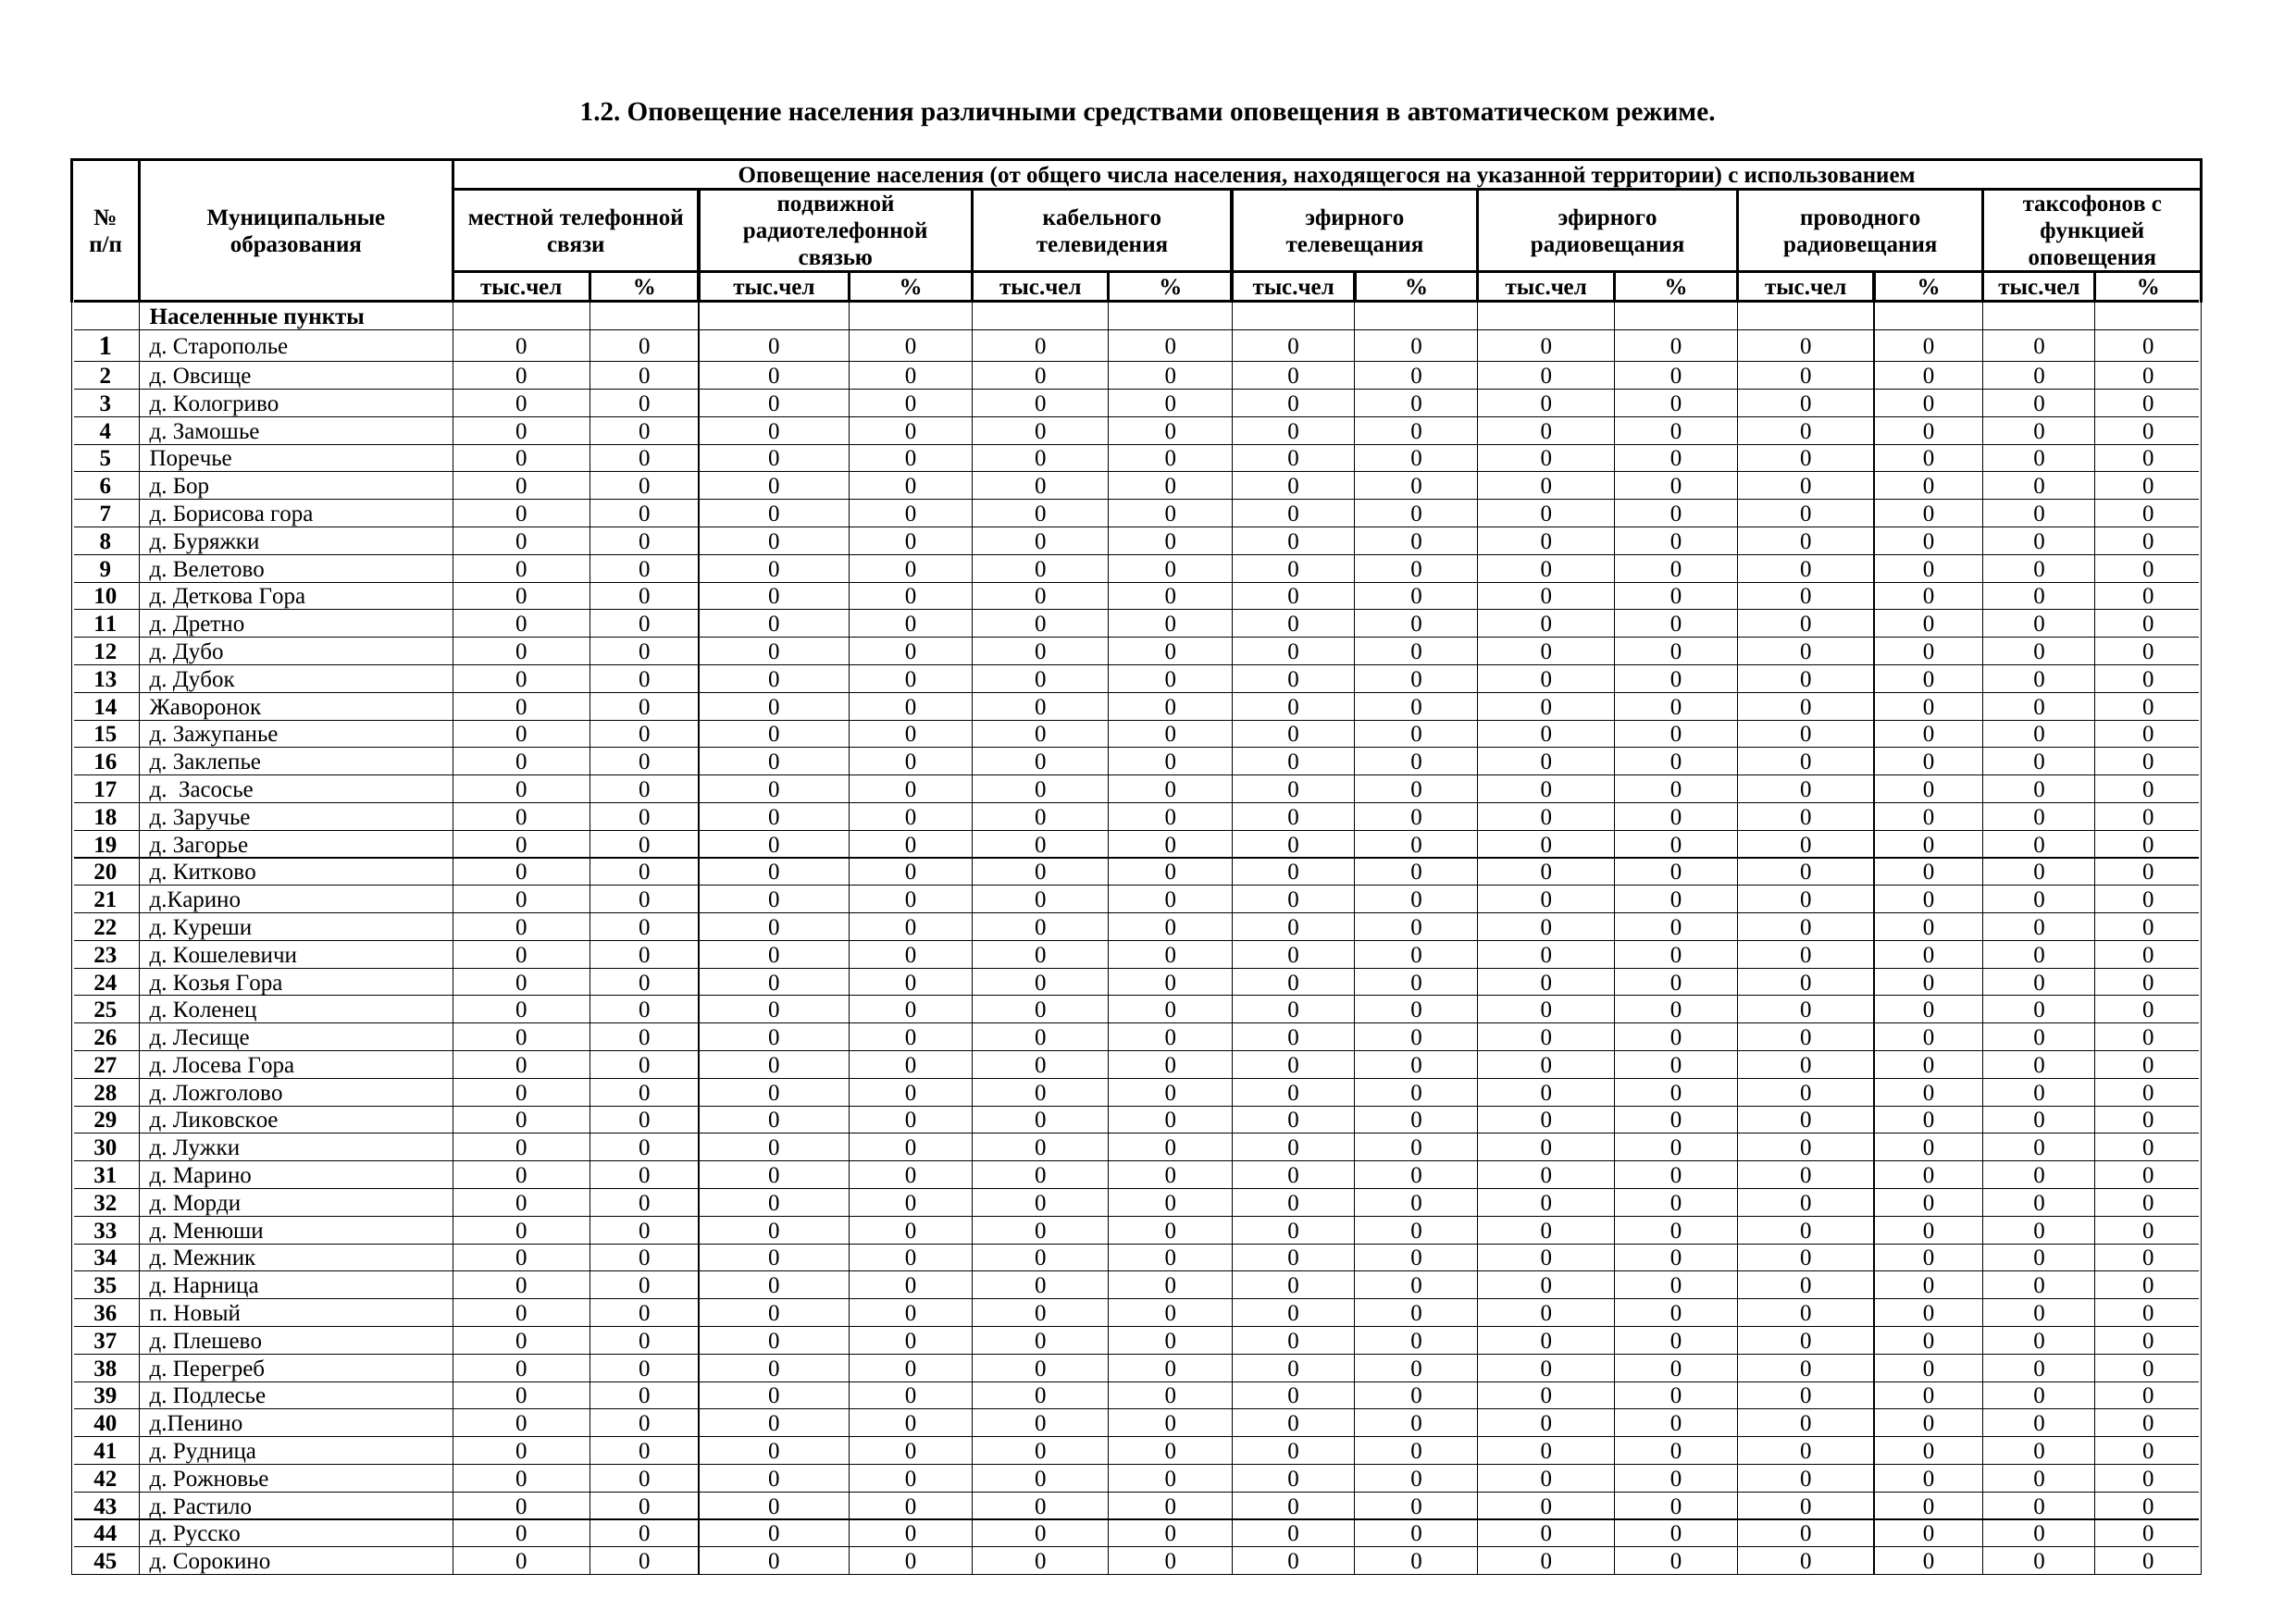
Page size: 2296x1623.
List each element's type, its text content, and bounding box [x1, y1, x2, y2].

table_cell д. Засосье [140, 775, 453, 802]
table_cell д. Лесище [140, 1023, 453, 1050]
table_cell 0 [2095, 1188, 2201, 1216]
table_cell 0 [590, 1245, 698, 1270]
table_cell 7 [72, 499, 139, 527]
table_cell 0 [1738, 1051, 1873, 1078]
table_cell 0 [1615, 1355, 1737, 1381]
table_cell 0 [1875, 330, 1982, 361]
table_cell 0 [1109, 390, 1232, 416]
table_cell 0 [1738, 638, 1873, 664]
table_cell 0 [1355, 1520, 1477, 1546]
table_cell 0 [1233, 1437, 1354, 1464]
table_cell 0 [1355, 941, 1477, 968]
table_cell 0 [1615, 969, 1737, 995]
table_cell [1233, 303, 1354, 329]
table_cell 0 [850, 859, 972, 885]
table_cell 0 [1615, 610, 1737, 637]
table_cell 0 [1355, 721, 1477, 747]
table_cell 0 [700, 390, 849, 416]
table_cell 0 [700, 1520, 849, 1546]
table_cell 0 [1233, 1245, 1354, 1270]
table_cell д. Дретно [140, 610, 453, 637]
table_cell 0 [1738, 1437, 1873, 1464]
table_cell 0 [973, 913, 1108, 940]
table_cell 3 [72, 389, 139, 416]
table_cell 0 [850, 1189, 972, 1216]
table_cell 0 [850, 1023, 972, 1050]
table_cell 0 [973, 1023, 1108, 1050]
table_cell 0 [2095, 912, 2201, 940]
table_cell 0 [1109, 1107, 1232, 1133]
table_cell [453, 303, 590, 329]
table_cell 0 [1355, 1409, 1477, 1436]
table_cell 0 [1738, 1161, 1873, 1188]
table_cell 0 [1875, 1382, 1982, 1408]
table_cell 0 [1355, 1382, 1477, 1408]
table_cell 2 [72, 361, 139, 389]
table_cell 0 [2095, 1298, 2201, 1326]
table_cell 0 [850, 1520, 972, 1546]
table_cell 0 [1738, 1547, 1873, 1574]
table_cell 0 [1109, 1189, 1232, 1216]
table_cell 0 [973, 1299, 1108, 1326]
table_cell 0 [1355, 969, 1477, 995]
table_cell 0 [1983, 1079, 2094, 1105]
table_cell 0 [453, 390, 590, 416]
table_header Оповещение населения (от общего числа населения, находящегося на указанной территории) с использованием [454, 161, 2200, 187]
table_cell 0 [1615, 1161, 1737, 1188]
table_cell 0 [453, 665, 590, 692]
table_cell 0 [453, 1051, 590, 1078]
table_cell 0 [1355, 1023, 1477, 1050]
table_cell [850, 303, 972, 329]
table_cell д. Рожновье [140, 1465, 453, 1492]
table_cell 0 [973, 1437, 1108, 1464]
table_cell 0 [1478, 1493, 1614, 1518]
table_cell 0 [1983, 1493, 2094, 1518]
table_cell тыс.чел [1234, 273, 1353, 300]
table_cell 20 [72, 857, 139, 885]
table_cell 0 [850, 1409, 972, 1436]
table_cell 0 [1233, 1023, 1354, 1050]
table_cell 0 [590, 775, 698, 802]
table_cell 0 [1109, 610, 1232, 637]
table_cell 0 [850, 1107, 972, 1133]
table_cell 0 [453, 417, 590, 443]
table_cell 0 [700, 500, 849, 527]
table_cell 0 [453, 748, 590, 774]
table_cell 0 [1109, 693, 1232, 719]
table_cell д.Карино [140, 886, 453, 912]
table_cell 0 [2095, 389, 2201, 416]
table_cell 0 [453, 996, 590, 1022]
table_cell 0 [1109, 500, 1232, 527]
table_cell д.Пенино [140, 1409, 453, 1436]
table_cell 0 [1615, 390, 1737, 416]
table_cell 0 [973, 969, 1108, 995]
table_cell 0 [700, 1437, 849, 1464]
table_cell 30 [72, 1133, 139, 1160]
table_cell 0 [1233, 1161, 1354, 1188]
table_cell 0 [700, 1023, 849, 1050]
table_cell 0 [973, 1493, 1108, 1518]
table_cell 0 [1615, 1107, 1737, 1133]
table_cell 0 [1109, 1079, 1232, 1105]
table_cell 0 [2095, 968, 2201, 995]
table_cell 0 [590, 1520, 698, 1546]
table_cell 0 [1109, 748, 1232, 774]
table_cell 0 [453, 1437, 590, 1464]
table_cell 0 [973, 1409, 1108, 1436]
table_cell 0 [1233, 362, 1354, 389]
table_cell 0 [453, 1355, 590, 1381]
table_cell кабельного телевидения [974, 191, 1230, 270]
table_cell 0 [1478, 1134, 1614, 1160]
table_cell 25 [72, 995, 139, 1022]
table_cell местной телефонной связи [454, 191, 697, 270]
table_cell 0 [1233, 610, 1354, 637]
table_cell д. Буряжки [140, 527, 453, 554]
table_cell 0 [1738, 1409, 1873, 1436]
table_cell 0 [1738, 1271, 1873, 1298]
table_cell 0 [2095, 1106, 2201, 1133]
table_cell 0 [1109, 721, 1232, 747]
table_cell 0 [590, 831, 698, 857]
table_cell 0 [700, 693, 849, 719]
table_cell 34 [72, 1244, 139, 1270]
table_cell 0 [1109, 555, 1232, 581]
table_cell 0 [590, 1465, 698, 1492]
table_cell 0 [1875, 1547, 1982, 1574]
table_cell 0 [1983, 417, 2094, 443]
table_cell 0 [850, 555, 972, 581]
table_cell 0 [1233, 417, 1354, 443]
table_cell 0 [1233, 583, 1354, 609]
table_cell 0 [1875, 1189, 1982, 1216]
table_cell 0 [850, 913, 972, 940]
table_cell 0 [1233, 390, 1354, 416]
table_cell 5 [72, 444, 139, 471]
table_cell 0 [453, 831, 590, 857]
table_cell 0 [590, 665, 698, 692]
table_cell 0 [850, 472, 972, 499]
table_cell 0 [1478, 445, 1614, 471]
table_cell 0 [850, 1134, 972, 1160]
table_cell д. Деткова Гора [140, 583, 453, 609]
table_cell 0 [2095, 1436, 2201, 1464]
table_cell 31 [72, 1160, 139, 1188]
table_cell 0 [850, 330, 972, 361]
table_cell 0 [453, 1409, 590, 1436]
table_cell 0 [1109, 831, 1232, 857]
table_cell 0 [1615, 1189, 1737, 1216]
table_cell 0 [2095, 1133, 2201, 1160]
table_cell 0 [700, 638, 849, 664]
table_cell 0 [1355, 803, 1477, 830]
table_cell 0 [1109, 1217, 1232, 1243]
table_cell 0 [1355, 583, 1477, 609]
table_cell 0 [1983, 1327, 2094, 1354]
table_cell 0 [1615, 886, 1737, 912]
table_cell 0 [1355, 1437, 1477, 1464]
table_cell 0 [1875, 583, 1982, 609]
table_cell 9 [72, 554, 139, 581]
table_cell п. Новый [140, 1299, 453, 1326]
table_cell 0 [1109, 775, 1232, 802]
table_cell 0 [453, 638, 590, 664]
table_cell 0 [2095, 609, 2201, 637]
table_cell 0 [1478, 941, 1614, 968]
table_cell 0 [1875, 996, 1982, 1022]
table_cell 0 [590, 1023, 698, 1050]
table_cell 0 [973, 859, 1108, 885]
table_cell 0 [1983, 1437, 2094, 1464]
table_cell 0 [1355, 555, 1477, 581]
table_cell 0 [590, 996, 698, 1022]
table_cell 0 [1615, 362, 1737, 389]
table_cell [1983, 303, 2094, 329]
table_cell 0 [453, 1079, 590, 1105]
table_cell 0 [453, 1382, 590, 1408]
table_cell 0 [1233, 886, 1354, 912]
table_cell 0 [1109, 859, 1232, 885]
table_cell 0 [1738, 996, 1873, 1022]
table_cell 0 [590, 417, 698, 443]
table_cell 0 [1983, 831, 2094, 857]
table_cell 0 [1355, 472, 1477, 499]
table_cell 0 [1875, 665, 1982, 692]
table_cell 0 [1738, 1382, 1873, 1408]
table_cell 0 [1875, 1245, 1982, 1270]
table_cell 0 [1983, 445, 2094, 471]
table_cell 0 [1875, 1161, 1982, 1188]
table_cell 39 [72, 1381, 139, 1408]
table_cell 0 [1738, 1299, 1873, 1326]
table_cell 0 [1109, 1271, 1232, 1298]
table_cell 0 [1355, 831, 1477, 857]
table_cell 0 [1233, 859, 1354, 885]
table_cell 0 [1738, 555, 1873, 581]
table_cell 0 [1355, 1245, 1477, 1270]
table_cell 0 [1233, 665, 1354, 692]
table_cell 0 [1875, 1465, 1982, 1492]
table_cell 0 [1875, 555, 1982, 581]
table_cell тыс.чел [454, 273, 589, 300]
table_cell % [1357, 273, 1476, 300]
table_cell 0 [1478, 1079, 1614, 1105]
table_cell 10 [72, 582, 139, 609]
table_cell 0 [1983, 886, 2094, 912]
table_cell 0 [2095, 499, 2201, 527]
table_cell [1109, 303, 1232, 329]
table_cell 0 [973, 445, 1108, 471]
table_cell 0 [850, 1217, 972, 1243]
table_cell 0 [590, 886, 698, 912]
table_cell 0 [973, 500, 1108, 527]
table_cell 0 [1478, 1189, 1614, 1216]
table_cell 8 [72, 527, 139, 554]
table_cell 0 [1983, 390, 2094, 416]
table_cell 0 [1109, 969, 1232, 995]
table_cell 0 [1615, 583, 1737, 609]
table_cell 0 [1738, 1217, 1873, 1243]
table_cell 0 [850, 638, 972, 664]
table_cell 0 [1355, 748, 1477, 774]
table_cell 0 [1233, 1327, 1354, 1354]
table_cell 44 [72, 1518, 139, 1546]
table_cell 0 [2095, 885, 2201, 912]
table_cell д. Бор [140, 472, 453, 499]
table_cell 0 [1233, 1217, 1354, 1243]
table_cell д. Ложголово [140, 1079, 453, 1105]
table_cell 0 [590, 1355, 698, 1381]
table_cell 0 [1738, 1465, 1873, 1492]
table_cell 0 [1109, 1520, 1232, 1546]
table_cell 0 [590, 1409, 698, 1436]
table_cell 0 [1875, 775, 1982, 802]
text 1.2. Оповещение населения различными средствами оповещения в автоматическом режиме. [82, 95, 2214, 127]
table_cell тыс.чел [1479, 273, 1613, 300]
table_cell 0 [453, 1493, 590, 1518]
table_cell 0 [1983, 610, 2094, 637]
table_cell 0 [1233, 1051, 1354, 1078]
table_cell 0 [2095, 1381, 2201, 1408]
table_cell 0 [453, 721, 590, 747]
table_cell 0 [1109, 1134, 1232, 1160]
table_cell 37 [72, 1326, 139, 1354]
table_cell 0 [973, 665, 1108, 692]
table_cell 0 [453, 527, 590, 554]
table_cell 16 [72, 747, 139, 774]
table_cell % [2096, 273, 2200, 300]
table_cell 0 [590, 555, 698, 581]
table_cell д. Менюши [140, 1217, 453, 1243]
table_cell 0 [850, 1079, 972, 1105]
table_cell 0 [973, 1520, 1108, 1546]
table_cell 0 [850, 1051, 972, 1078]
table_cell 36 [72, 1298, 139, 1326]
table_cell 0 [1109, 1051, 1232, 1078]
table_cell 0 [1478, 417, 1614, 443]
table_cell 0 [590, 1161, 698, 1188]
table_cell 0 [453, 445, 590, 471]
table_cell подвижной радиотелефонной связью [701, 191, 971, 270]
table_cell 23 [72, 940, 139, 968]
table_cell 0 [1738, 1134, 1873, 1160]
table_cell 0 [850, 1271, 972, 1298]
table_cell 0 [1355, 1355, 1477, 1381]
table_cell 0 [2095, 527, 2201, 554]
table_cell 0 [850, 1245, 972, 1270]
table_cell 0 [453, 583, 590, 609]
table_cell 0 [850, 417, 972, 443]
table_cell 0 [1738, 1079, 1873, 1105]
table_cell 0 [2095, 471, 2201, 499]
table_cell д. Китково [140, 859, 453, 885]
table_cell 0 [453, 693, 590, 719]
table_cell 0 [700, 748, 849, 774]
table_cell 0 [700, 1271, 849, 1298]
table_cell 1 [72, 329, 139, 361]
table_cell 0 [1615, 638, 1737, 664]
table_cell 0 [973, 1217, 1108, 1243]
table_cell 0 [1875, 390, 1982, 416]
table_cell 0 [2095, 1216, 2201, 1243]
table_cell д. Кологриво [140, 390, 453, 416]
table_cell 0 [590, 1051, 698, 1078]
table_cell 0 [1109, 941, 1232, 968]
table_cell д. Сорокино [140, 1547, 453, 1574]
table_cell д. Старополье [140, 330, 453, 361]
table_cell 0 [1233, 969, 1354, 995]
table_cell 0 [1355, 1299, 1477, 1326]
table_cell 0 [1738, 500, 1873, 527]
table_cell 0 [1233, 1355, 1354, 1381]
table_cell 0 [1615, 1493, 1737, 1518]
table_cell 24 [72, 968, 139, 995]
table_cell 0 [850, 1493, 972, 1518]
table_cell 0 [1615, 665, 1737, 692]
table_cell 0 [1615, 693, 1737, 719]
table_cell 0 [850, 1465, 972, 1492]
table_cell 0 [1478, 1217, 1614, 1243]
table_cell 0 [1875, 1079, 1982, 1105]
table_cell д. Морди [140, 1189, 453, 1216]
table_cell 0 [700, 583, 849, 609]
table_cell 0 [1233, 1465, 1354, 1492]
table_cell 0 [1875, 1217, 1982, 1243]
table_cell 0 [850, 941, 972, 968]
table_cell 22 [72, 912, 139, 940]
table_cell 0 [700, 1382, 849, 1408]
table_cell 0 [590, 330, 698, 361]
table_cell 0 [2095, 582, 2201, 609]
table_cell 0 [590, 748, 698, 774]
table_cell 0 [1983, 665, 2094, 692]
table_cell [2095, 300, 2201, 329]
table_cell 0 [700, 1161, 849, 1188]
table_cell 0 [1615, 1327, 1737, 1354]
table_cell 0 [1615, 1217, 1737, 1243]
table_cell 0 [2095, 774, 2201, 802]
table_cell тыс.чел [701, 273, 848, 300]
table_cell 0 [1355, 362, 1477, 389]
table_cell 0 [1355, 886, 1477, 912]
table_cell 0 [700, 941, 849, 968]
table_cell 29 [72, 1106, 139, 1133]
table_cell 0 [1738, 1023, 1873, 1050]
table_cell 0 [453, 1107, 590, 1133]
table_cell 0 [2095, 1464, 2201, 1492]
table_cell 0 [973, 330, 1108, 361]
table_cell 0 [1109, 1355, 1232, 1381]
table_cell [973, 303, 1108, 329]
table_cell 0 [1478, 831, 1614, 857]
table_cell 0 [1983, 941, 2094, 968]
table_cell д. Нарница [140, 1271, 453, 1298]
table_cell 0 [1738, 330, 1873, 361]
table_cell 0 [1478, 1023, 1614, 1050]
table_cell 15 [72, 720, 139, 747]
table_cell тыс.чел [1739, 273, 1872, 300]
table_cell 0 [1738, 831, 1873, 857]
table_cell [1875, 303, 1982, 329]
table_cell 0 [1233, 913, 1354, 940]
table_cell 0 [1109, 583, 1232, 609]
table_cell 0 [850, 693, 972, 719]
table_cell 0 [1615, 859, 1737, 885]
table_cell 0 [1355, 1327, 1477, 1354]
table_cell 0 [1983, 1465, 2094, 1492]
table_cell 0 [700, 362, 849, 389]
table_cell 0 [590, 1107, 698, 1133]
table_cell 0 [1983, 638, 2094, 664]
table_cell 0 [1615, 555, 1737, 581]
table_cell 0 [700, 913, 849, 940]
table_cell 0 [700, 665, 849, 692]
table_cell 0 [1109, 362, 1232, 389]
table_cell 0 [700, 1051, 849, 1078]
table_cell д. Загорье [140, 831, 453, 857]
table_cell 0 [1355, 330, 1477, 361]
table_cell 0 [1738, 1189, 1873, 1216]
table_cell 0 [973, 1355, 1108, 1381]
table_cell 0 [1109, 1299, 1232, 1326]
table_cell 0 [590, 1547, 698, 1574]
table_cell д. Рудница [140, 1437, 453, 1464]
table_cell 0 [850, 748, 972, 774]
table_cell 18 [72, 802, 139, 830]
table_cell 0 [2095, 1160, 2201, 1188]
table_cell 0 [1738, 583, 1873, 609]
table_cell 0 [453, 330, 590, 361]
table_cell 33 [72, 1216, 139, 1243]
table_cell 0 [453, 472, 590, 499]
table_cell % [591, 273, 697, 300]
table_cell 0 [1233, 1189, 1354, 1216]
table_cell 0 [1875, 1107, 1982, 1133]
table_cell 0 [850, 803, 972, 830]
table_cell 0 [2095, 1050, 2201, 1078]
table_cell тыс.чел [1984, 273, 2093, 300]
table_cell 0 [590, 721, 698, 747]
table_cell % [1616, 273, 1736, 300]
table_cell 0 [850, 775, 972, 802]
table_cell 0 [850, 610, 972, 637]
table_cell 0 [1478, 913, 1614, 940]
table_cell 0 [1738, 913, 1873, 940]
table_cell 0 [453, 500, 590, 527]
table_cell 0 [1109, 886, 1232, 912]
table_cell 0 [1738, 390, 1873, 416]
table_cell 0 [1875, 1299, 1982, 1326]
table_cell 0 [1233, 445, 1354, 471]
table_cell 0 [2095, 830, 2201, 857]
table_cell 0 [700, 859, 849, 885]
table_cell [1355, 303, 1477, 329]
table_cell [1615, 303, 1737, 329]
table_cell [1738, 303, 1873, 329]
table_cell 0 [1355, 1465, 1477, 1492]
table_cell 0 [1109, 1409, 1232, 1436]
table_cell 0 [1478, 969, 1614, 995]
table_cell 0 [1355, 1189, 1477, 1216]
table_cell 0 [453, 775, 590, 802]
table_cell 0 [973, 555, 1108, 581]
table_cell 0 [1355, 1051, 1477, 1078]
table_cell 0 [453, 1134, 590, 1160]
table_cell д. Заручье [140, 803, 453, 830]
table_cell 0 [1478, 1382, 1614, 1408]
table_cell 0 [973, 941, 1108, 968]
table_cell 0 [1478, 1271, 1614, 1298]
table_cell % [1110, 273, 1230, 300]
table_cell 0 [1478, 330, 1614, 361]
table_cell 0 [1355, 390, 1477, 416]
table_cell 0 [973, 610, 1108, 637]
table_cell 0 [1355, 996, 1477, 1022]
table_cell 0 [1355, 1217, 1477, 1243]
table_cell 0 [1615, 1520, 1737, 1546]
table_cell 0 [590, 1493, 698, 1518]
table_cell 0 [590, 390, 698, 416]
table_cell 0 [453, 803, 590, 830]
table_cell 0 [850, 721, 972, 747]
table_cell % [1876, 273, 1981, 300]
table_cell 0 [1875, 472, 1982, 499]
table_cell 0 [700, 775, 849, 802]
table_cell 14 [72, 692, 139, 719]
table_cell 0 [1615, 1299, 1737, 1326]
table_cell 0 [590, 913, 698, 940]
table_cell 0 [1983, 583, 2094, 609]
table_cell 0 [700, 527, 849, 554]
table_cell 0 [1478, 500, 1614, 527]
table_cell 0 [973, 390, 1108, 416]
table_cell 0 [590, 803, 698, 830]
table_cell 0 [1109, 1382, 1232, 1408]
table_cell 0 [1233, 941, 1354, 968]
table_cell 0 [1478, 748, 1614, 774]
table_cell 0 [850, 500, 972, 527]
table_cell 0 [1355, 1493, 1477, 1518]
table_cell 0 [1478, 1051, 1614, 1078]
table_cell 0 [700, 1079, 849, 1105]
table_cell 0 [1875, 859, 1982, 885]
table_cell 0 [2095, 1546, 2201, 1574]
table_cell д. Борисова гора [140, 500, 453, 527]
table_cell д. Плешево [140, 1327, 453, 1354]
table_cell 0 [973, 693, 1108, 719]
table_cell 0 [973, 1051, 1108, 1078]
table_cell 0 [1983, 500, 2094, 527]
table_cell 0 [1983, 555, 2094, 581]
table_cell д. Русско [140, 1520, 453, 1546]
table_cell 0 [1109, 472, 1232, 499]
table_cell 0 [2095, 1354, 2201, 1381]
table_cell 0 [1355, 638, 1477, 664]
table_cell 0 [1983, 362, 2094, 389]
table_cell 0 [1615, 1465, 1737, 1492]
table_cell 0 [453, 610, 590, 637]
table_cell 0 [1233, 330, 1354, 361]
table_cell 0 [2095, 416, 2201, 443]
table_cell 0 [700, 445, 849, 471]
table_cell 0 [2095, 940, 2201, 968]
table_cell 0 [1738, 445, 1873, 471]
table_cell 0 [1615, 1271, 1737, 1298]
table_cell 0 [2095, 554, 2201, 581]
table_cell 0 [453, 1217, 590, 1243]
table_cell 0 [2095, 1408, 2201, 1436]
table_cell 41 [72, 1436, 139, 1464]
table_cell 0 [1478, 1409, 1614, 1436]
table_cell 0 [1355, 1107, 1477, 1133]
table_cell 0 [1615, 913, 1737, 940]
table_cell 0 [1615, 417, 1737, 443]
table_cell 0 [700, 610, 849, 637]
table_cell 0 [700, 1245, 849, 1270]
table_cell 0 [590, 693, 698, 719]
table_cell 0 [973, 1327, 1108, 1354]
table_cell 0 [973, 1079, 1108, 1105]
table_cell 0 [1615, 1134, 1737, 1160]
table_cell 43 [72, 1492, 139, 1518]
table_cell 0 [1478, 638, 1614, 664]
table_cell 0 [2095, 1492, 2201, 1518]
table_cell 0 [2095, 1022, 2201, 1050]
table_cell 0 [1233, 1382, 1354, 1408]
table_cell 0 [1355, 859, 1477, 885]
table_cell 0 [1109, 803, 1232, 830]
table_cell 0 [973, 803, 1108, 830]
table_cell д. Велетово [140, 555, 453, 581]
table_cell 0 [1875, 721, 1982, 747]
table_cell 0 [1738, 1520, 1873, 1546]
table_cell 0 [973, 886, 1108, 912]
table_cell 0 [1875, 886, 1982, 912]
table_cell 0 [1233, 1520, 1354, 1546]
table_cell д. Подлесье [140, 1382, 453, 1408]
table_cell 19 [72, 830, 139, 857]
table_cell 0 [1478, 1107, 1614, 1133]
table_cell д. Дубо [140, 638, 453, 664]
table_cell 0 [700, 1409, 849, 1436]
table_cell 0 [1615, 1409, 1737, 1436]
table_cell 0 [973, 417, 1108, 443]
table_cell 0 [1983, 330, 2094, 361]
table_cell [590, 303, 698, 329]
table_cell 0 [1233, 748, 1354, 774]
table_cell 0 [1983, 1520, 2094, 1546]
table_cell 0 [700, 969, 849, 995]
table_cell 0 [700, 1465, 849, 1492]
table_cell 0 [1478, 721, 1614, 747]
table_cell 0 [700, 803, 849, 830]
table_cell 0 [590, 1079, 698, 1105]
table_cell 17 [72, 774, 139, 802]
table_cell 0 [700, 1217, 849, 1243]
table_cell 0 [1615, 500, 1737, 527]
table_header Муниципальные образования [141, 161, 452, 300]
table_cell 0 [1109, 1023, 1232, 1050]
table_cell 0 [973, 831, 1108, 857]
table_cell 0 [453, 1271, 590, 1298]
table_cell 0 [453, 886, 590, 912]
table_cell 0 [700, 417, 849, 443]
table_cell 0 [1875, 527, 1982, 554]
table_cell 0 [453, 1023, 590, 1050]
table_cell 0 [1478, 665, 1614, 692]
table_cell 0 [973, 996, 1108, 1022]
table_cell 0 [1109, 1547, 1232, 1574]
table_cell таксофонов с функцией оповещения [1984, 191, 2200, 270]
table_cell 0 [700, 1327, 849, 1354]
table_cell 0 [1875, 1051, 1982, 1078]
table_cell 0 [973, 775, 1108, 802]
table_cell 0 [1738, 693, 1873, 719]
table_cell 4 [72, 416, 139, 443]
table_cell 0 [850, 583, 972, 609]
table_cell 0 [1983, 1382, 2094, 1408]
table_cell 0 [1983, 527, 2094, 554]
table_cell 0 [1355, 665, 1477, 692]
table_cell 0 [1983, 1217, 2094, 1243]
table_cell 0 [700, 1107, 849, 1133]
table_cell 0 [1983, 775, 2094, 802]
table_cell 0 [590, 1327, 698, 1354]
table_cell [72, 300, 139, 329]
table_cell 0 [973, 1189, 1108, 1216]
table_cell 0 [1478, 775, 1614, 802]
table_cell 0 [1615, 831, 1737, 857]
table_cell 0 [700, 996, 849, 1022]
table_cell 0 [590, 969, 698, 995]
table_cell 38 [72, 1354, 139, 1381]
table_cell 0 [1478, 1327, 1614, 1354]
table_cell 0 [1615, 472, 1737, 499]
table_cell 0 [1478, 390, 1614, 416]
table_cell 0 [1738, 362, 1873, 389]
table_cell 0 [1983, 803, 2094, 830]
table_cell 0 [1738, 941, 1873, 968]
table_cell 0 [453, 555, 590, 581]
table_cell 0 [1983, 1271, 2094, 1298]
table_cell 0 [1109, 996, 1232, 1022]
table_cell 0 [850, 886, 972, 912]
table_cell д. Растило [140, 1493, 453, 1518]
table_cell 0 [1983, 913, 2094, 940]
table_cell 0 [1355, 1547, 1477, 1574]
table_cell 0 [850, 1437, 972, 1464]
table_cell 0 [1109, 665, 1232, 692]
table_cell 0 [973, 1107, 1108, 1133]
table_cell 0 [1615, 721, 1737, 747]
table_cell 0 [1233, 1409, 1354, 1436]
table_cell 0 [1615, 1547, 1737, 1574]
table_cell 0 [2095, 747, 2201, 774]
table_cell 0 [1875, 803, 1982, 830]
table_cell 0 [850, 390, 972, 416]
table_cell 0 [453, 859, 590, 885]
table_cell 0 [1615, 330, 1737, 361]
table_cell 0 [1233, 1134, 1354, 1160]
table_cell 0 [1615, 941, 1737, 968]
table_cell 0 [1875, 831, 1982, 857]
table_cell 0 [973, 638, 1108, 664]
table_cell 0 [590, 445, 698, 471]
table_cell эфирного телевещания [1234, 191, 1476, 270]
table_cell 0 [973, 721, 1108, 747]
table_cell 0 [1478, 1245, 1614, 1270]
table_cell 0 [1233, 1547, 1354, 1574]
table_cell 0 [1983, 693, 2094, 719]
table_cell д. Замошье [140, 417, 453, 443]
table_cell 0 [1875, 693, 1982, 719]
table_cell д. Лосева Гора [140, 1051, 453, 1078]
table_cell 0 [1738, 665, 1873, 692]
table_cell 0 [1875, 1327, 1982, 1354]
table_cell 0 [1233, 1107, 1354, 1133]
table_cell 0 [453, 1327, 590, 1354]
table_cell 0 [1478, 859, 1614, 885]
table_cell 0 [453, 941, 590, 968]
table_cell 0 [1875, 638, 1982, 664]
table_cell 0 [1478, 1355, 1614, 1381]
table_cell 0 [1355, 1134, 1477, 1160]
table_cell 40 [72, 1408, 139, 1436]
table_cell 0 [1355, 417, 1477, 443]
table_cell 0 [1355, 775, 1477, 802]
table_cell 0 [590, 362, 698, 389]
table_cell 0 [2095, 1270, 2201, 1298]
table_cell 0 [1355, 527, 1477, 554]
table_cell 0 [973, 1134, 1108, 1160]
table_cell 12 [72, 637, 139, 664]
table_cell 0 [1355, 1079, 1477, 1105]
table_cell 0 [1233, 500, 1354, 527]
table_cell 0 [850, 1547, 972, 1574]
table_cell 0 [1983, 1547, 2094, 1574]
table_cell 0 [1478, 1520, 1614, 1546]
table_cell 0 [453, 1465, 590, 1492]
table_cell 0 [973, 1382, 1108, 1408]
table_cell 0 [1615, 1023, 1737, 1050]
table_cell 0 [1738, 1493, 1873, 1518]
table_cell 0 [700, 472, 849, 499]
table_cell 0 [1983, 1107, 2094, 1133]
table_cell 6 [72, 471, 139, 499]
table_cell 0 [1875, 445, 1982, 471]
table_cell 0 [453, 1299, 590, 1326]
table_cell 0 [590, 859, 698, 885]
table_cell 0 [590, 527, 698, 554]
table_cell 0 [1355, 500, 1477, 527]
table_cell 0 [1875, 913, 1982, 940]
table_cell 0 [1109, 1327, 1232, 1354]
table_cell 0 [1983, 996, 2094, 1022]
table_cell 0 [973, 472, 1108, 499]
table_cell 0 [973, 1547, 1108, 1574]
table_cell 0 [700, 886, 849, 912]
table_cell 0 [1738, 969, 1873, 995]
table_cell 0 [1615, 1079, 1737, 1105]
table_cell [1478, 303, 1614, 329]
table_cell д. Коленец [140, 996, 453, 1022]
table_cell тыс.чел [974, 273, 1107, 300]
table_cell 0 [590, 1217, 698, 1243]
table_cell 0 [1875, 500, 1982, 527]
table_cell 0 [1983, 969, 2094, 995]
table_cell 0 [1875, 1493, 1982, 1518]
table_cell 0 [1738, 472, 1873, 499]
table_cell 0 [453, 969, 590, 995]
table_cell 0 [590, 610, 698, 637]
table_cell эфирного радиовещания [1479, 191, 1736, 270]
table_cell 0 [1983, 472, 2094, 499]
table_cell 0 [700, 1493, 849, 1518]
table_cell 0 [1109, 1161, 1232, 1188]
table_cell 0 [700, 1134, 849, 1160]
table_cell 0 [973, 527, 1108, 554]
table_cell 0 [1875, 417, 1982, 443]
table_cell 0 [1233, 775, 1354, 802]
table_cell 0 [1983, 721, 2094, 747]
table_cell 0 [850, 996, 972, 1022]
table_cell 0 [1109, 1493, 1232, 1518]
table_cell 0 [1983, 1051, 2094, 1078]
table_cell 0 [1983, 1245, 2094, 1270]
table_cell 0 [973, 1271, 1108, 1298]
table_cell 0 [1478, 1547, 1614, 1574]
table_cell 0 [1875, 1023, 1982, 1050]
table_cell 0 [1875, 610, 1982, 637]
table_cell 0 [1109, 527, 1232, 554]
table_cell 0 [1615, 775, 1737, 802]
table_cell 0 [453, 1520, 590, 1546]
table_cell 0 [850, 969, 972, 995]
table_cell 0 [850, 1355, 972, 1381]
table_cell 0 [1875, 1271, 1982, 1298]
table_cell 0 [590, 1189, 698, 1216]
table_cell 0 [1983, 1189, 2094, 1216]
table_cell 0 [1875, 969, 1982, 995]
table_cell 0 [1109, 417, 1232, 443]
table_cell 0 [1615, 1245, 1737, 1270]
table_cell 0 [1875, 941, 1982, 968]
table_cell 0 [590, 941, 698, 968]
table_cell 0 [1109, 330, 1232, 361]
table_header № п/п [73, 161, 138, 300]
table_cell 0 [1478, 693, 1614, 719]
table_cell 28 [72, 1078, 139, 1105]
table_cell 0 [1478, 362, 1614, 389]
table_cell 0 [1983, 1355, 2094, 1381]
table_cell 0 [850, 831, 972, 857]
table_cell 0 [2095, 692, 2201, 719]
table_cell 0 [1233, 1299, 1354, 1326]
table_cell 0 [1478, 583, 1614, 609]
table_cell 0 [1233, 555, 1354, 581]
table_cell 0 [973, 748, 1108, 774]
table_cell 0 [1875, 1134, 1982, 1160]
table_cell 0 [1875, 1409, 1982, 1436]
table_cell 0 [700, 330, 849, 361]
table_cell 0 [1875, 362, 1982, 389]
table_cell 0 [453, 1189, 590, 1216]
table_cell 0 [1109, 1245, 1232, 1270]
table_cell 0 [1615, 1382, 1737, 1408]
table_cell 0 [1615, 445, 1737, 471]
table_cell 0 [1983, 1161, 2094, 1188]
table_cell 0 [590, 500, 698, 527]
table_cell 0 [453, 913, 590, 940]
table_cell 0 [700, 1189, 849, 1216]
table_cell 0 [590, 1382, 698, 1408]
table_cell 0 [1615, 748, 1737, 774]
table_cell 0 [1233, 996, 1354, 1022]
table_cell 0 [1738, 1245, 1873, 1270]
table_cell 0 [1875, 748, 1982, 774]
table_cell Населенные пункты [140, 303, 453, 329]
table_cell 0 [700, 1299, 849, 1326]
table_cell 0 [1738, 859, 1873, 885]
table_cell 0 [1233, 1493, 1354, 1518]
table_cell 0 [1983, 859, 2094, 885]
table_cell 0 [1983, 1299, 2094, 1326]
table_cell 0 [1355, 445, 1477, 471]
table_cell д. Кошелевичи [140, 941, 453, 968]
table_cell 0 [2095, 1078, 2201, 1105]
table_cell 0 [1109, 638, 1232, 664]
table_cell % [850, 273, 971, 300]
table_cell 0 [1738, 1107, 1873, 1133]
table_cell 0 [1233, 1271, 1354, 1298]
table_cell 0 [1478, 1299, 1614, 1326]
table_cell д. Козья Гора [140, 969, 453, 995]
table_cell 0 [2095, 857, 2201, 885]
table_cell 0 [850, 1299, 972, 1326]
table_cell 0 [453, 362, 590, 389]
table_cell 45 [72, 1546, 139, 1574]
table_cell 0 [1478, 1465, 1614, 1492]
table_cell 0 [2095, 664, 2201, 692]
table_cell 11 [72, 609, 139, 637]
table_cell 21 [72, 885, 139, 912]
table_cell 0 [973, 1245, 1108, 1270]
table_cell 0 [850, 665, 972, 692]
table_cell 0 [1355, 913, 1477, 940]
table_cell 0 [453, 1547, 590, 1574]
table_cell 0 [1615, 996, 1737, 1022]
table_cell 0 [1738, 803, 1873, 830]
table_cell 0 [1738, 748, 1873, 774]
table_cell 0 [973, 1161, 1108, 1188]
table_cell 0 [1233, 693, 1354, 719]
table_cell 0 [1233, 1079, 1354, 1105]
table_cell 0 [1478, 1161, 1614, 1188]
table_cell 0 [1478, 996, 1614, 1022]
table_cell 0 [2095, 637, 2201, 664]
table_cell 0 [1615, 1051, 1737, 1078]
table_cell 35 [72, 1270, 139, 1298]
table_cell 0 [2095, 995, 2201, 1022]
table_cell д. Зажупанье [140, 721, 453, 747]
table_cell д. Перегреб [140, 1355, 453, 1381]
table_cell д. Межник [140, 1245, 453, 1270]
table_cell 0 [1983, 1023, 2094, 1050]
table_cell 13 [72, 664, 139, 692]
table_cell 0 [850, 1161, 972, 1188]
table_cell 0 [1109, 913, 1232, 940]
table_cell 0 [1738, 886, 1873, 912]
table_cell 0 [850, 527, 972, 554]
table_cell 0 [850, 445, 972, 471]
table_cell 0 [1875, 1437, 1982, 1464]
table_cell 0 [2095, 720, 2201, 747]
table_cell 0 [1478, 555, 1614, 581]
table_cell 0 [1615, 1437, 1737, 1464]
table_cell 0 [973, 362, 1108, 389]
table_cell 0 [1478, 527, 1614, 554]
table_cell 0 [590, 583, 698, 609]
table_cell 0 [1478, 472, 1614, 499]
table_cell 0 [590, 1437, 698, 1464]
table_cell 0 [2095, 1518, 2201, 1546]
table_cell 0 [1478, 886, 1614, 912]
table_cell 0 [973, 583, 1108, 609]
table_cell 0 [1478, 1437, 1614, 1464]
table_cell 0 [700, 831, 849, 857]
table_cell 0 [2095, 444, 2201, 471]
table_cell 0 [973, 1465, 1108, 1492]
table_cell 0 [2095, 1326, 2201, 1354]
table_cell 0 [850, 1327, 972, 1354]
table_cell 0 [1983, 1409, 2094, 1436]
table_cell Поречье [140, 445, 453, 471]
table_cell 0 [1738, 775, 1873, 802]
table_cell 32 [72, 1188, 139, 1216]
table_cell 0 [1738, 1355, 1873, 1381]
table_cell 0 [700, 1355, 849, 1381]
table_cell 0 [590, 1134, 698, 1160]
table_cell 0 [1738, 721, 1873, 747]
table_cell 0 [1355, 693, 1477, 719]
table_cell 0 [850, 362, 972, 389]
table_cell 0 [1355, 1271, 1477, 1298]
table_cell 0 [1983, 1134, 2094, 1160]
table_cell 0 [1478, 610, 1614, 637]
table_cell 0 [590, 1271, 698, 1298]
table_cell 0 [1355, 610, 1477, 637]
table_cell 0 [1983, 748, 2094, 774]
table_cell 0 [850, 1382, 972, 1408]
table_cell 0 [1738, 527, 1873, 554]
table_cell д. Овсище [140, 362, 453, 389]
table_cell д. Марино [140, 1161, 453, 1188]
table_cell 0 [1355, 1161, 1477, 1188]
table_cell д. Дубок [140, 665, 453, 692]
table_cell д. Лужки [140, 1134, 453, 1160]
table_cell д. Куреши [140, 913, 453, 940]
table_cell 0 [590, 1299, 698, 1326]
table_cell проводного радиовещания [1739, 191, 1981, 270]
table_cell 0 [1109, 1465, 1232, 1492]
table_cell 0 [1875, 1520, 1982, 1546]
table_cell 0 [1233, 803, 1354, 830]
table_cell 0 [1109, 1437, 1232, 1464]
table_cell 0 [1478, 803, 1614, 830]
table_cell 0 [2095, 802, 2201, 830]
table_cell 0 [1738, 417, 1873, 443]
table_cell 0 [1233, 831, 1354, 857]
table_cell 0 [1233, 527, 1354, 554]
table_cell 0 [1738, 1327, 1873, 1354]
table_cell 0 [2095, 329, 2201, 361]
table_cell 0 [700, 1547, 849, 1574]
table_cell д. Ликовское [140, 1107, 453, 1133]
table_cell Жаворонок [140, 693, 453, 719]
table_cell 0 [700, 721, 849, 747]
table_cell 0 [453, 1245, 590, 1270]
table_cell д. Заклепье [140, 748, 453, 774]
table_cell 26 [72, 1022, 139, 1050]
table_cell 0 [1233, 472, 1354, 499]
table_cell 42 [72, 1464, 139, 1492]
table_cell 0 [1615, 527, 1737, 554]
table_cell 0 [1615, 803, 1737, 830]
table_cell 0 [1233, 721, 1354, 747]
table_cell 0 [2095, 1244, 2201, 1270]
table_cell 0 [1109, 445, 1232, 471]
table_cell 0 [590, 638, 698, 664]
table_cell 27 [72, 1050, 139, 1078]
table_cell [700, 303, 849, 329]
table_cell 0 [1738, 610, 1873, 637]
table_cell 0 [2095, 361, 2201, 389]
table_cell 0 [453, 1161, 590, 1188]
table_cell 0 [1875, 1355, 1982, 1381]
table_cell 0 [590, 472, 698, 499]
table_cell 0 [1233, 638, 1354, 664]
table_cell 0 [700, 555, 849, 581]
